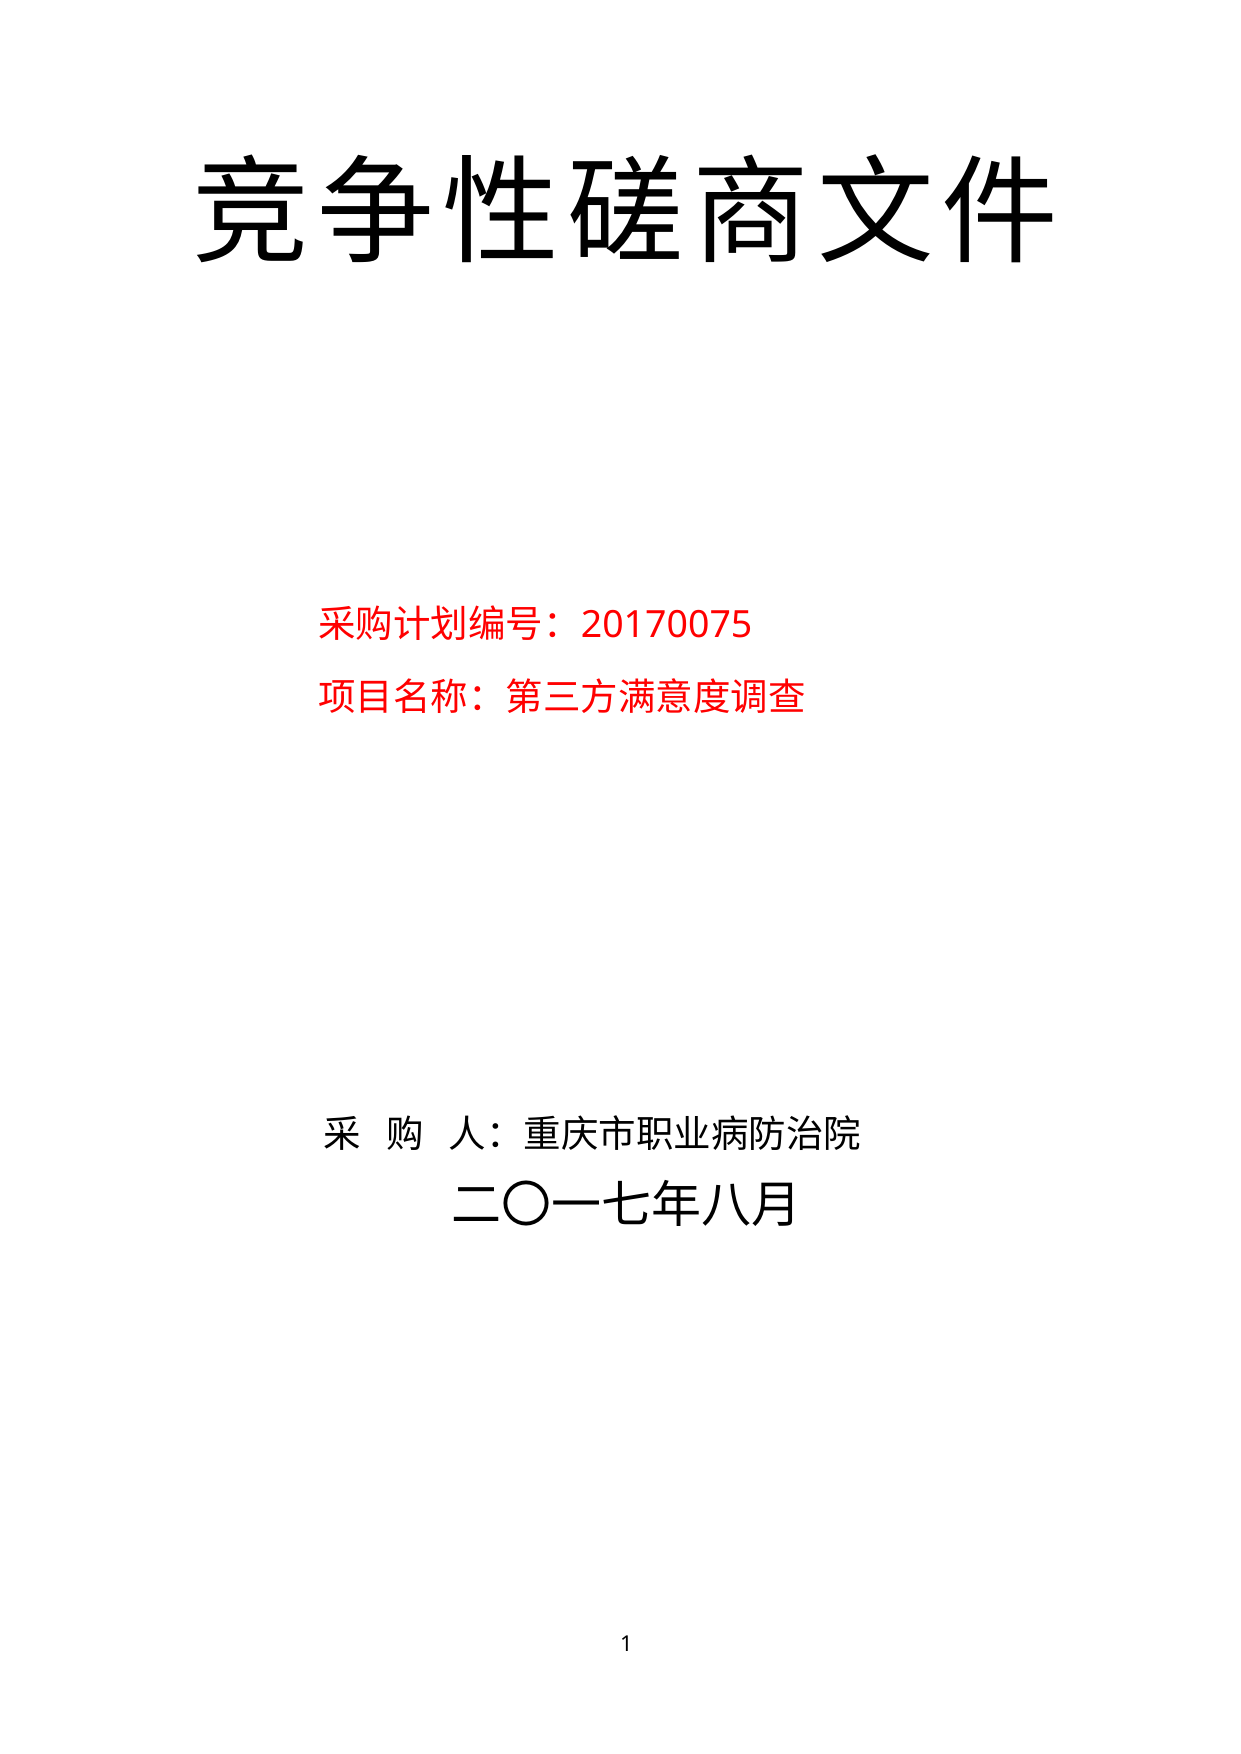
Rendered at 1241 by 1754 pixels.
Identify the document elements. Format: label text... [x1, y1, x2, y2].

text 项目名称：第三方满意度调查 [136, 652, 1116, 724]
text 竞争性磋商文件 [136, 118, 1116, 287]
text 二〇一七年八月 [136, 1162, 1116, 1237]
text 采购计划编号：20170075 [136, 579, 1116, 652]
text 采 购 人：重庆市职业病防治院 [136, 1089, 1116, 1162]
